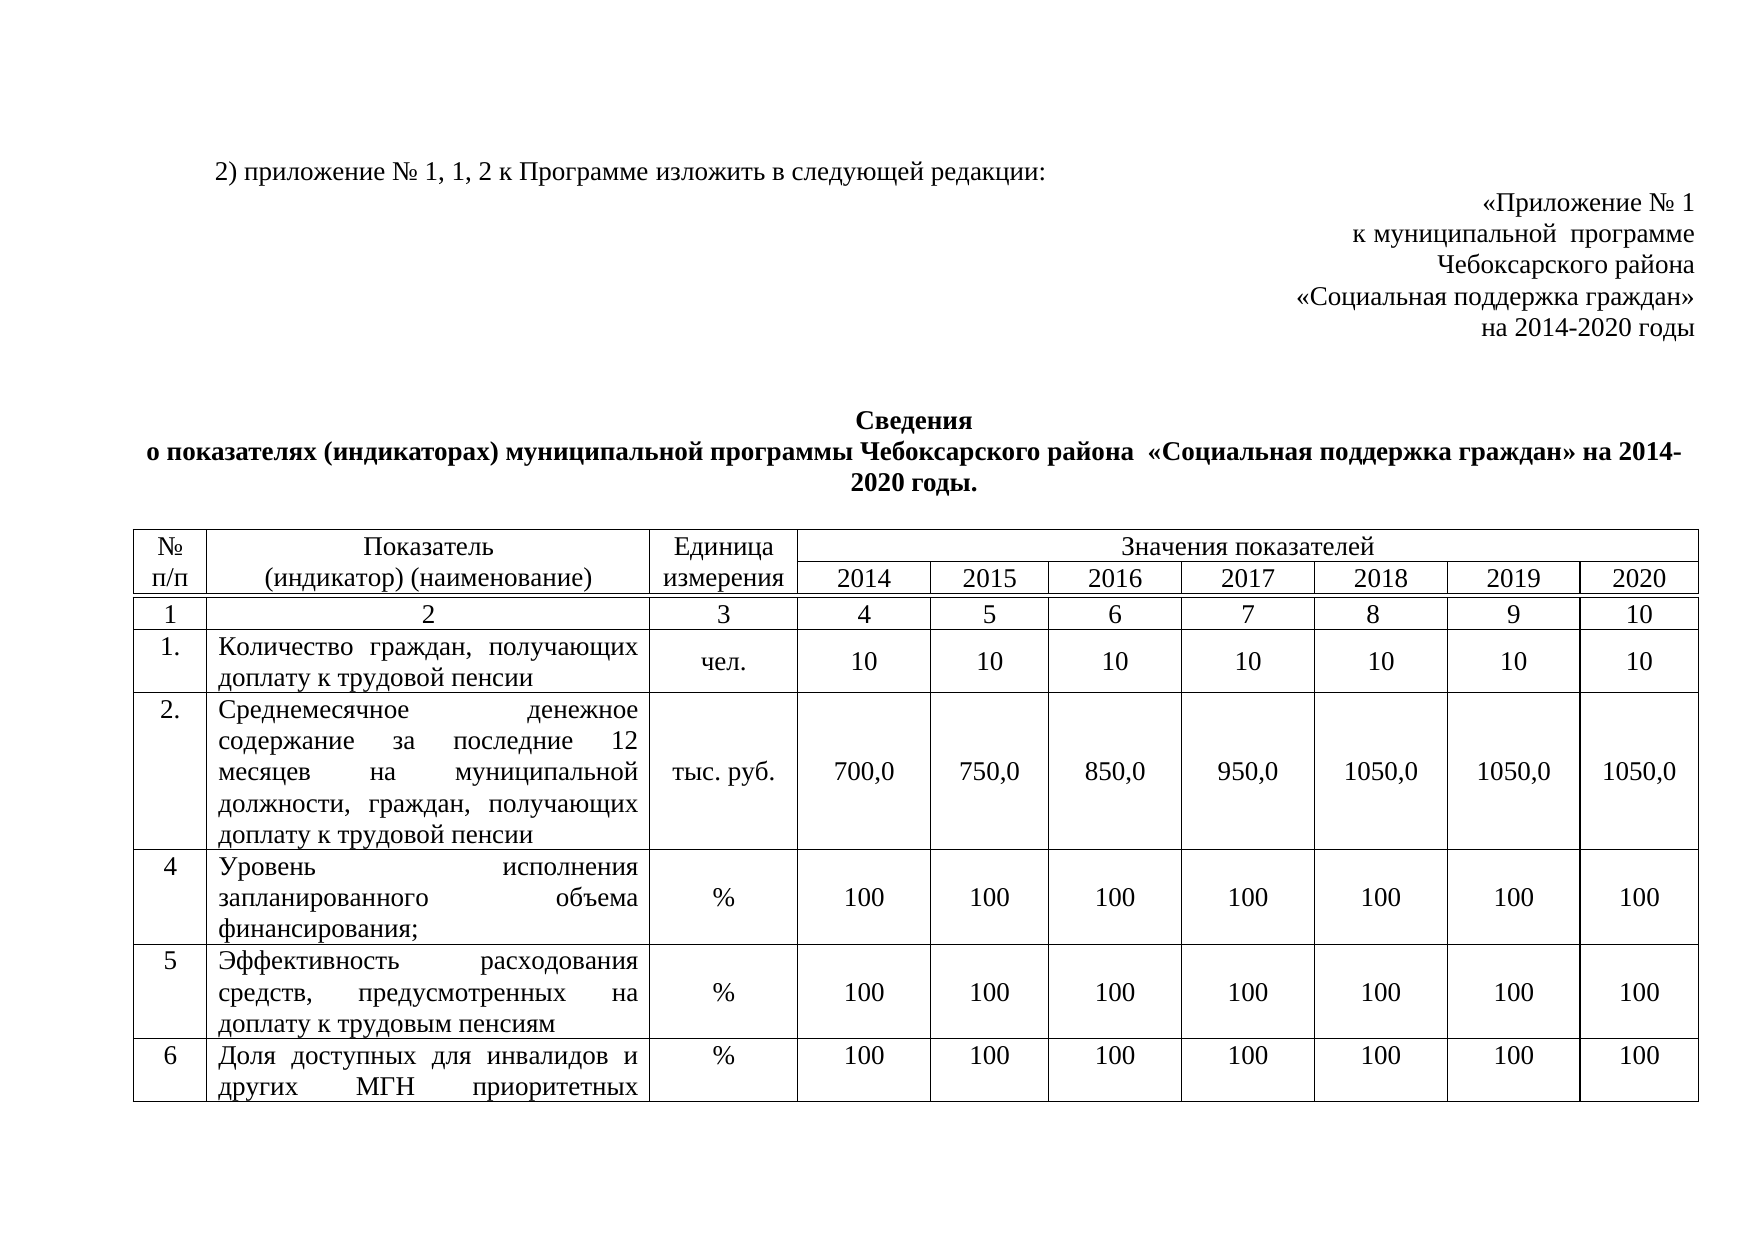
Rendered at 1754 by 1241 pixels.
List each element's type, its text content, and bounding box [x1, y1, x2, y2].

table_cell 100 [798, 850, 930, 943]
table_cell 100 [1049, 945, 1181, 1038]
table_cell 10 [1182, 630, 1314, 692]
table_header 7 [1182, 598, 1314, 629]
table_cell 2019 [1448, 562, 1579, 593]
table_header 5 [931, 598, 1048, 629]
table_cell 10 [1315, 630, 1447, 692]
table_cell 1050,0 [1448, 693, 1579, 849]
table_cell 100 [1315, 850, 1447, 943]
table_cell 100 [1448, 1039, 1579, 1101]
table_cell 100 [1049, 1039, 1181, 1101]
table_cell 10 [1049, 630, 1181, 692]
table_cell чел. [650, 630, 797, 692]
table_cell 1. [134, 630, 206, 692]
table_cell 100 [798, 1039, 930, 1101]
table_cell 2014 [798, 562, 930, 593]
table_header 6 [1049, 598, 1181, 629]
table_cell 100 [1448, 850, 1579, 943]
table_header Показатель (индикатор) (наименование) [207, 530, 649, 593]
table_cell 100 [1182, 945, 1314, 1038]
table_cell 2017 [1182, 562, 1314, 593]
table_cell 700,0 [798, 693, 930, 849]
table_cell 1050,0 [1581, 693, 1698, 849]
table_cell 100 [1049, 850, 1181, 943]
text на 2014-2020 годы [720, 311, 1695, 342]
table_cell тыс. руб. [650, 693, 797, 849]
table_header 10 [1581, 598, 1698, 629]
table_cell 2018 [1315, 562, 1447, 593]
table_cell 750,0 [931, 693, 1048, 849]
table_cell 100 [1581, 1039, 1698, 1101]
table_cell 10 [931, 630, 1048, 692]
text 2) приложение № 1, 1, 2 к Программе изложить в следующей редакции: [133, 155, 1695, 186]
table_cell 100 [1581, 850, 1698, 943]
table_header Единица измерения [650, 530, 797, 593]
table_cell 10 [1581, 630, 1698, 692]
table_header 8 [1315, 598, 1447, 629]
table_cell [207, 1039, 649, 1101]
table_cell Среднемесячное денежное содержание за последние 12 месяцев на муниципальной должности, граждан, получающих доплату к трудовой пенсии [207, 693, 649, 849]
table_cell 100 [1581, 945, 1698, 1038]
table_cell Количество граждан, получающих доплату к трудовой пенсии [207, 630, 649, 692]
table_cell % [650, 1039, 797, 1101]
table_cell Уровень исполнения запланированного объема финансирования; [207, 850, 649, 943]
table_header 2 [207, 598, 649, 629]
table_header № п/п [134, 530, 206, 593]
table_cell 2020 [1581, 562, 1698, 593]
table_cell 100 [798, 945, 930, 1038]
table_cell % [650, 945, 797, 1038]
table_cell 850,0 [1049, 693, 1181, 849]
table_cell 2. [134, 693, 206, 849]
table_cell 950,0 [1182, 693, 1314, 849]
table_cell 100 [931, 945, 1048, 1038]
text к муниципальной программе [720, 217, 1695, 248]
text Чебоксарского района [720, 248, 1695, 279]
table_cell 6 [134, 1039, 206, 1101]
table_cell 100 [1182, 850, 1314, 943]
table_cell 2015 [931, 562, 1048, 593]
table_cell % [650, 850, 797, 943]
text «Приложение № 1 [133, 186, 1695, 217]
table_cell 100 [931, 850, 1048, 943]
table_cell 100 [1315, 945, 1447, 1038]
table_header 3 [650, 598, 797, 629]
table_cell Эффективность расходования средств, предусмотренных на доплату к трудовым пенсиям [207, 945, 649, 1038]
table_header 9 [1448, 598, 1579, 629]
table_cell 2016 [1049, 562, 1181, 593]
table_cell 5 [134, 945, 206, 1038]
table_cell 10 [798, 630, 930, 692]
text Сведения о показателях (индикаторах) муниципальной программы Чебоксарского района «Социальная поддержка граждан» на 2014-2020 годы. [133, 404, 1695, 498]
table_header 1 [134, 598, 206, 629]
text «Социальная поддержка граждан» [720, 279, 1695, 311]
table_cell 100 [1315, 1039, 1447, 1101]
table_cell 1050,0 [1315, 693, 1447, 849]
table_cell 100 [1182, 1039, 1314, 1101]
table_header 4 [798, 598, 930, 629]
table_cell 100 [931, 1039, 1048, 1101]
table_cell 100 [1448, 945, 1579, 1038]
table_cell 10 [1448, 630, 1579, 692]
table_cell 4 [134, 850, 206, 943]
table_header Значения показателей [798, 530, 1698, 561]
